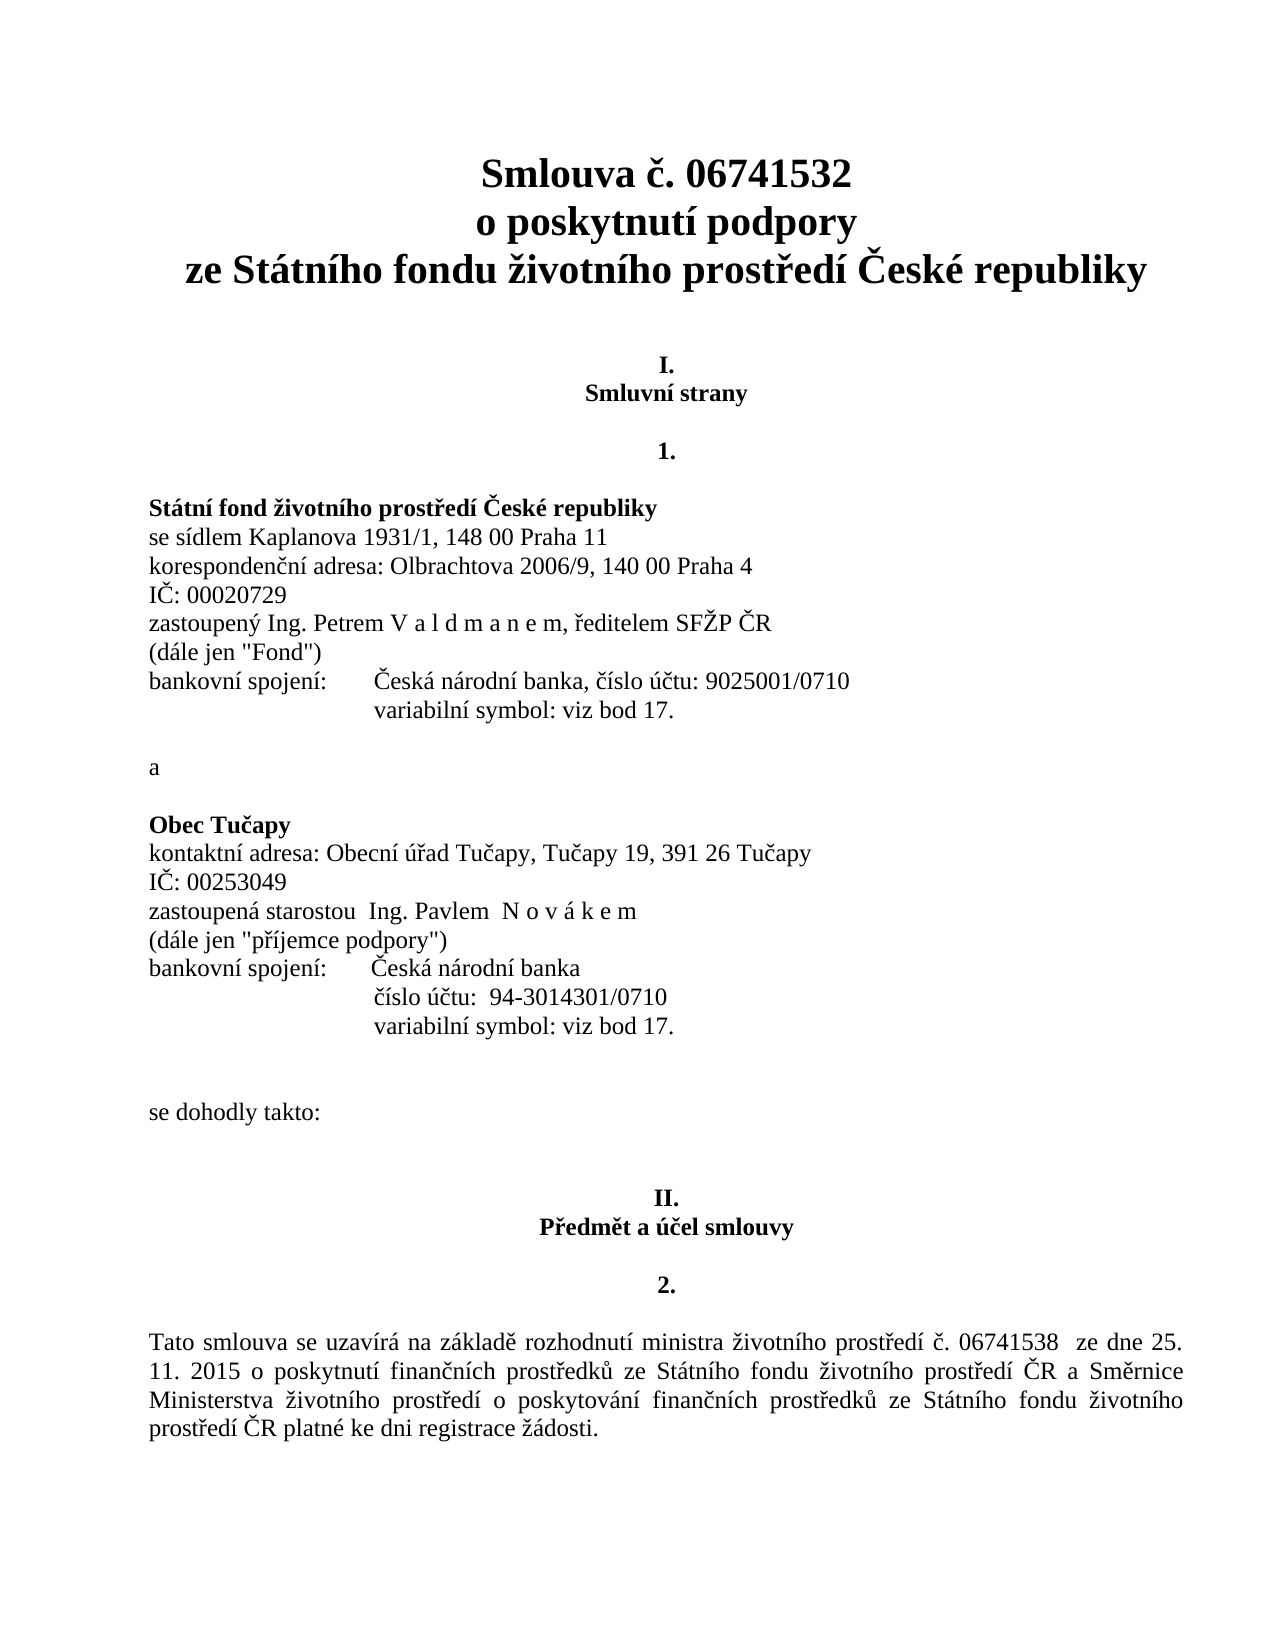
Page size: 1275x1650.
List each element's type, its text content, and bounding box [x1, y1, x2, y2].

text variabilní symbol: viz bod 17. [148, 695, 1184, 723]
text se sídlem Kaplanova 1931/1, 148 00 Praha 11 [148, 522, 1184, 551]
text kontaktní adresa: Obecní úřad Tučapy, Tučapy 19, 391 26 Tučapy [148, 838, 1184, 867]
text Tato smlouva se uzavírá na základě rozhodnutí ministra životního prostředí č. 06741538 ze dne 25. 11. 2015 o poskytnutí finančních prostředků ze Státního fondu životního prostředí ČR a Směrnice Ministerstva životního prostředí o poskytování finančních prostředků ze Státního fondu životního prostředí ČR platné ke dni registrace žádosti. [148, 1327, 1184, 1442]
text Smluvní strany [148, 378, 1184, 407]
text variabilní symbol: viz bod 17. [298, 1011, 1184, 1040]
text bankovní spojení: Česká národní banka, číslo účtu: 9025001/0710 [148, 666, 1184, 695]
text a [148, 752, 1184, 781]
text bankovní spojení: Česká národní banka [148, 953, 1184, 982]
text o poskytnutí podpory [148, 196, 1184, 244]
text II. [148, 1183, 1184, 1212]
text (dále jen "Fond") [148, 637, 1184, 666]
text Státní fond životního prostředí České republiky [148, 493, 1184, 522]
text korespondenční adresa: Olbrachtova 2006/9, 140 00 Praha 4 [148, 551, 1184, 580]
text zastoupená starostou Ing. Pavlem N o v á k e m [148, 896, 1184, 925]
text Předmět a účel smlouvy [148, 1212, 1184, 1241]
text IČ: 00253049 [148, 867, 1184, 896]
text IČ: 00020729 [148, 580, 1184, 608]
text číslo účtu: 94-3014301/0710 [148, 982, 1184, 1011]
text 2. [148, 1270, 1184, 1298]
text ze Státního fondu životního prostředí České republiky [148, 244, 1184, 292]
text se dohodly takto: [148, 1097, 1184, 1126]
text (dále jen "příjemce podpory") [148, 925, 1184, 953]
text 1. [148, 436, 1184, 465]
text Obec Tučapy [148, 810, 1184, 838]
text zastoupený Ing. Petrem V a l d m a n e m, ředitelem SFŽP ČR [148, 608, 1184, 637]
text Smlouva č. 06741532 [148, 148, 1184, 196]
text I. [148, 350, 1184, 378]
